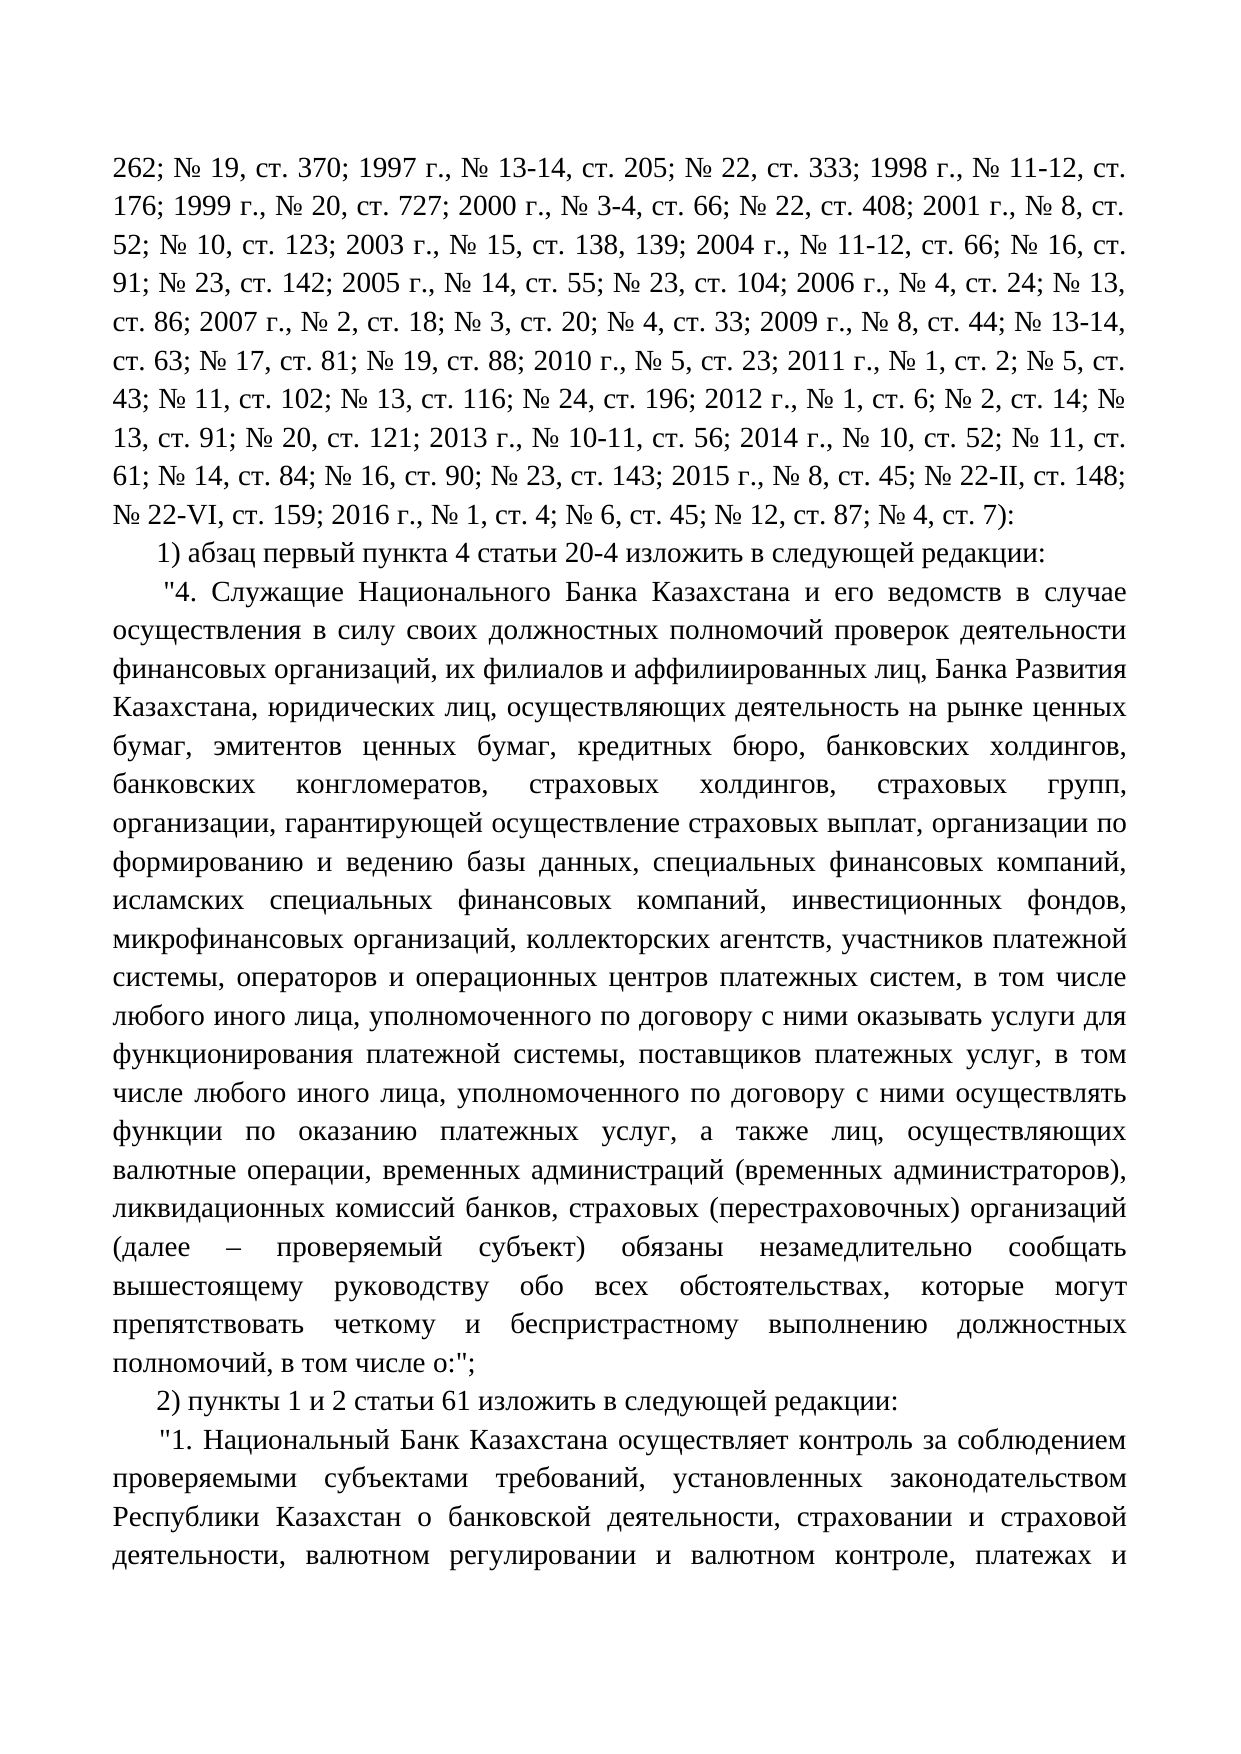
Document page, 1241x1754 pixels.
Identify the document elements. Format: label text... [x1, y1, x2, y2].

text "4. Служащие Национального Банка Казахстана и его ведомств в случае осуществления в силу своих должностных полномочий проверок деятельности финансовых организаций, их филиалов и аффилиированных лиц, Банка Развития Казахстана, юридических лиц, осуществляющих деятельность на рынке ценных бумаг, эмитентов ценных бумаг, кредитных бюро, банковских холдингов, банковских конгломератов, страховых холдингов, страховых групп, организации, гарантирующей осуществление страховых выплат, организации по формированию и ведению базы данных, специальных финансовых компаний, исламских специальных финансовых компаний, инвестиционных фондов, микрофинансовых организаций, коллекторских агентств, участников платежной системы, операторов и операционных центров платежных систем, в том числе любого иного лица, уполномоченного по договору с ними оказывать услуги для функционирования платежной системы, поставщиков платежных услуг, в том числе любого иного лица, уполномоченного по договору с ними осуществлять функции по оказанию платежных услуг, а также лиц, осуществляющих валютные операции, временных администраций (временных администраторов), ликвидационных комиссий банков, страховых (перестраховочных) организаций (далее – проверяемый субъект) обязаны незамедлительно сообщать вышестоящему руководству обо всех обстоятельствах, которые могут препятствовать четкому и беспристрастному выполнению должностных полномочий, в том числе о:"; [112, 574, 1128, 1378]
text 1) абзац первый пункта 4 статьи 20-4 изложить в следующей редакции: [112, 535, 1128, 569]
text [112, 150, 1128, 530]
text 2) пункты 1 и 2 статьи 61 изложить в следующей редакции: [112, 1383, 1128, 1417]
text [112, 1422, 1128, 1571]
